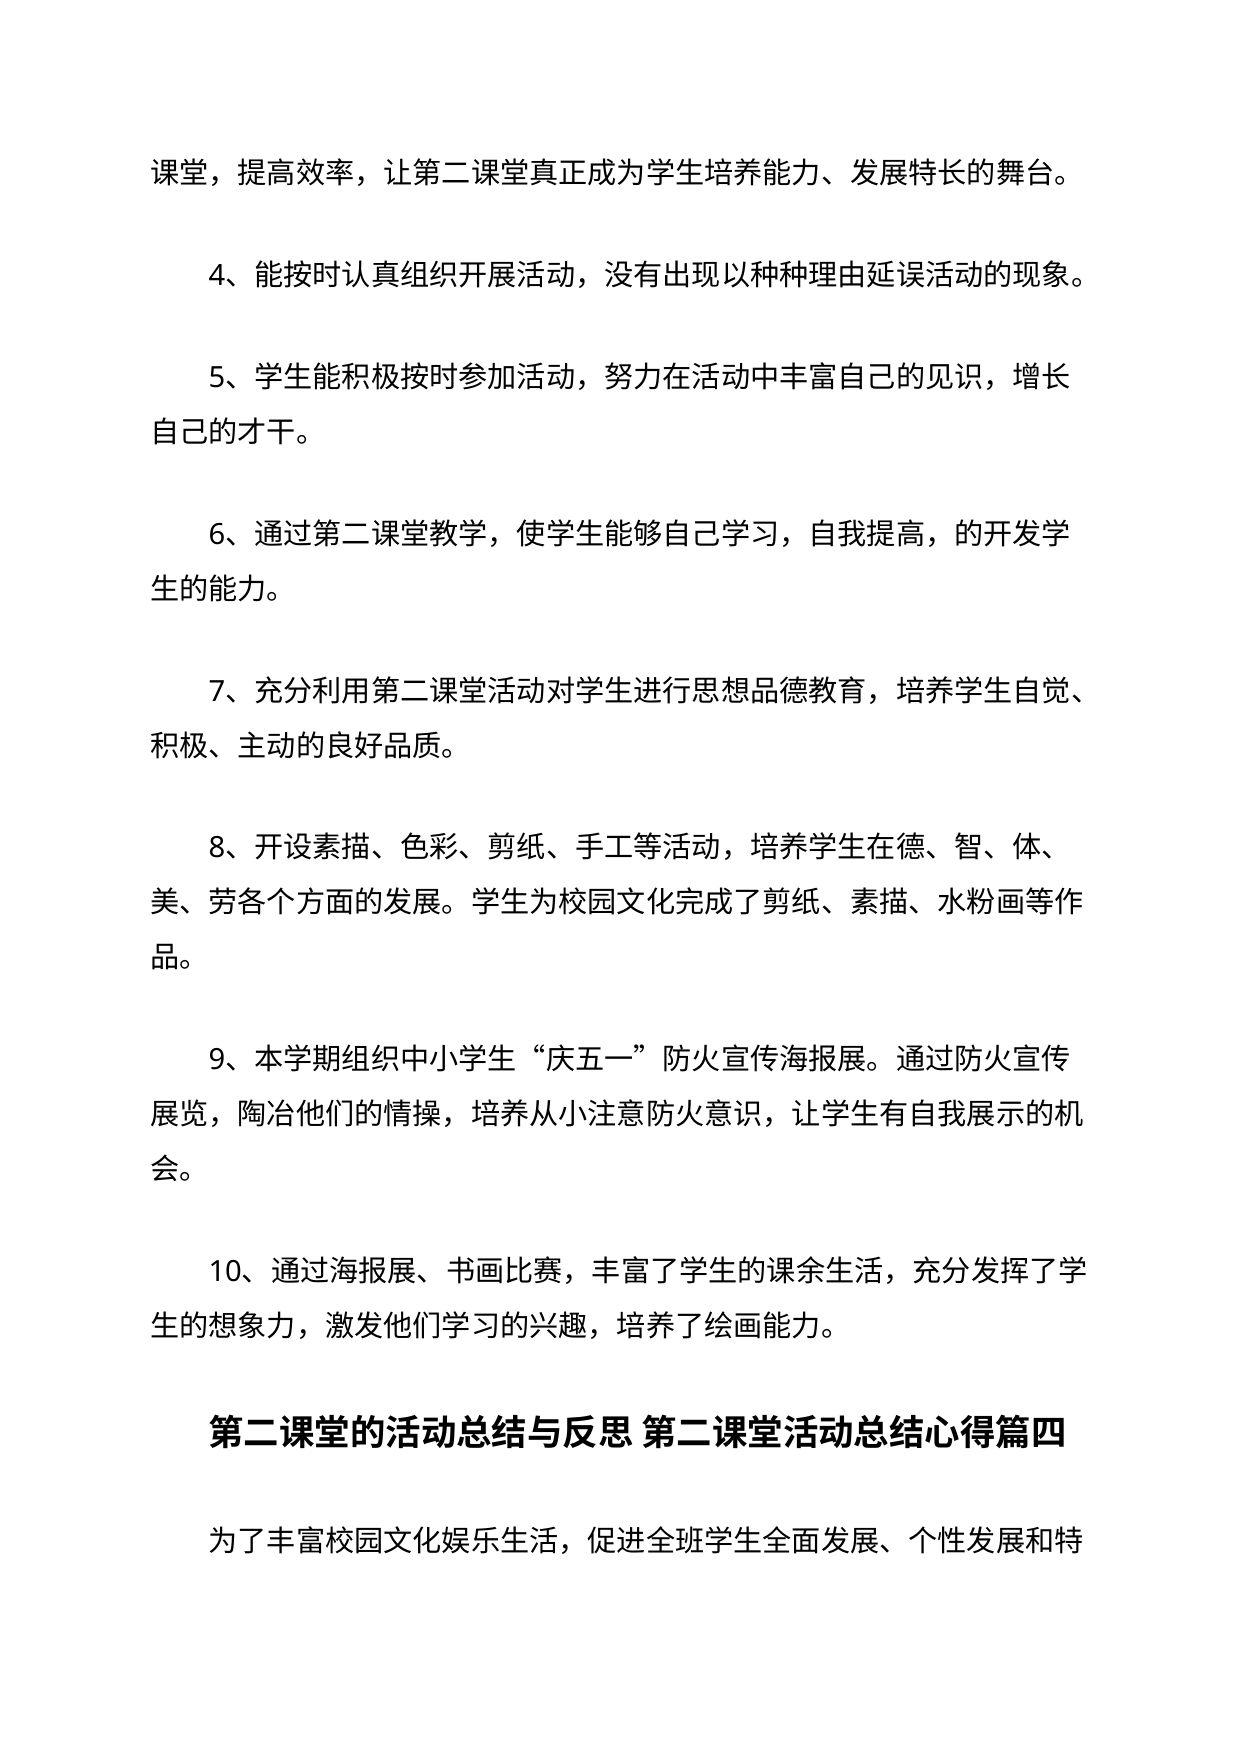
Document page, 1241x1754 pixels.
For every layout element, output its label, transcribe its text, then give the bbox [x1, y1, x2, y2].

text 6、通过第二课堂教学，使学生能够自己学习，自我提高，的开发学生的能力。 [150, 511, 1090, 608]
text 9、本学期组织中小学生“庆五一”防火宣传海报展。通过防火宣传展览，陶冶他们的情操，培养从小注意防火意识，让学生有自我展示的机会。 [150, 1036, 1090, 1188]
text 4、能按时认真组织开展活动，没有出现以种种理由延误活动的现象。 [150, 252, 1090, 294]
text 7、充分利用第二课堂活动对学生进行思想品德教育，培养学生自觉、积极、主动的良好品质。 [150, 667, 1090, 764]
text 8、开设素描、色彩、剪纸、手工等活动，培养学生在德、智、体、美、劳各个方面的发展。学生为校园文化完成了剪纸、素描、水粉画等作品。 [150, 824, 1090, 976]
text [150, 1518, 1090, 1560]
text 第二课堂的活动总结与反思 第二课堂活动总结心得篇四 [150, 1404, 1090, 1455]
text 10、通过海报展、书画比赛，丰富了学生的课余生活，充分发挥了学生的想象力，激发他们学习的兴趣，培养了绘画能力。 [150, 1247, 1090, 1345]
text 5、学生能积极按时参加活动，努力在活动中丰富自己的见识，增长自己的才干。 [150, 354, 1090, 451]
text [150, 150, 1090, 192]
